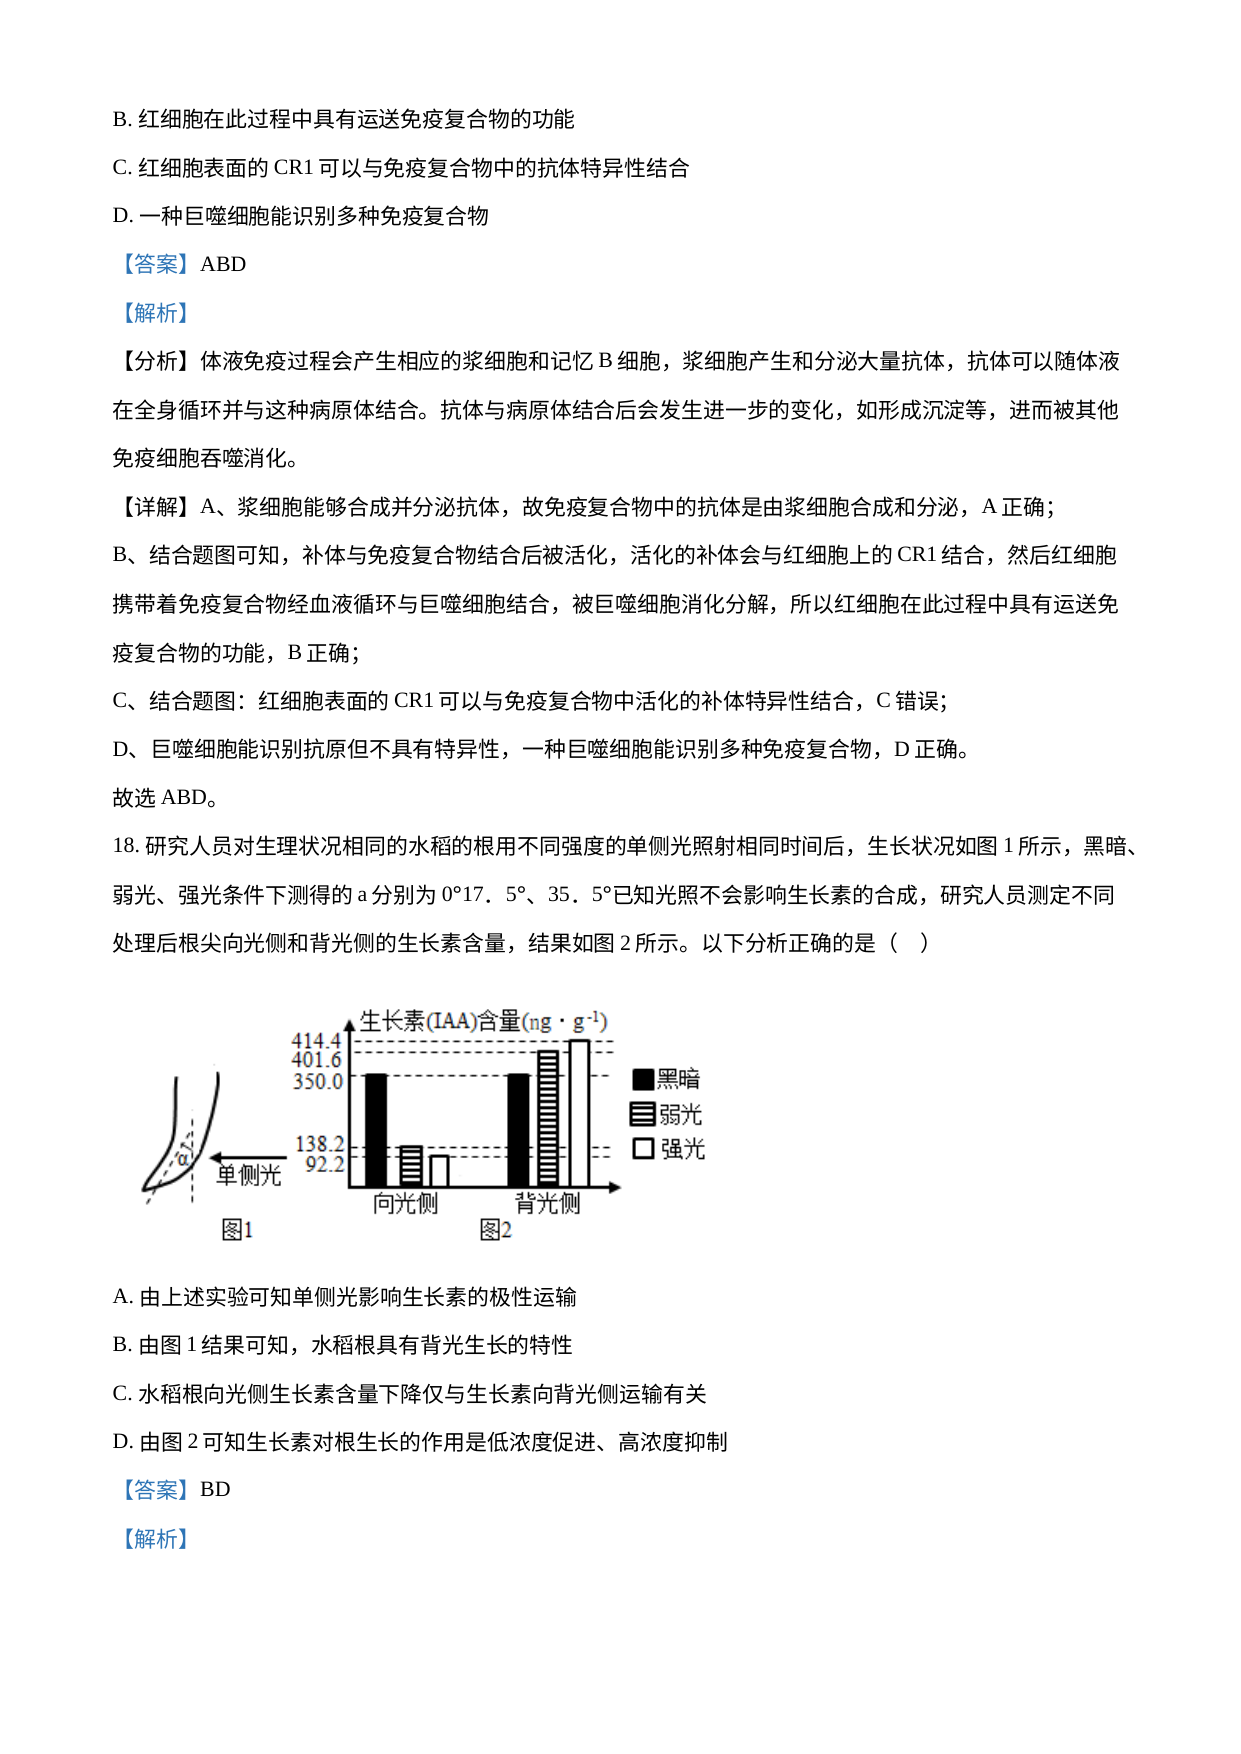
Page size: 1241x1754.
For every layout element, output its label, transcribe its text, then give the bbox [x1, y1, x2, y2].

text A. 由上述实验可知单侧光影响生长素的极性运输 [112, 1279, 1128, 1312]
text B. 红细胞在此过程中具有运送免疫复合物的功能 [112, 102, 1128, 134]
text C、结合题图：红细胞表面的CR1可以与免疫复合物中活化的补体特异性结合，C错误； [112, 683, 1128, 716]
text 故选ABD。 [112, 780, 1128, 813]
text B、结合题图可知，补体与免疫复合物结合后被活化，活化的补体会与红细胞上的CR1结合，然后红细胞携带着免疫复合物经血液循环与巨噬细胞结合，被巨噬细胞消化分解，所以红细胞在此过程中具有运送免疫复合物的功能，B正确； [112, 538, 1128, 668]
text C. 红细胞表面的CR1可以与免疫复合物中的抗体特异性结合 [112, 150, 1128, 183]
text D、巨噬细胞能识别抗原但不具有特异性，一种巨噬细胞能识别多种免疫复合物，D正确。 [112, 732, 1128, 764]
text 【解析】 [112, 295, 1128, 328]
picture [112, 980, 722, 1261]
text 【详解】A、浆细胞能够合成并分泌抗体，故免疫复合物中的抗体是由浆细胞合成和分泌，A正确； [112, 489, 1128, 522]
text B. 由图1结果可知，水稻根具有背光生长的特性 [112, 1328, 1128, 1360]
text 【答案】BD [112, 1473, 1128, 1505]
text 【解析】 [112, 1521, 1128, 1554]
text D. 一种巨噬细胞能识别多种免疫复合物 [112, 198, 1128, 231]
text 【分析】体液免疫过程会产生相应的浆细胞和记忆B细胞，浆细胞产生和分泌大量抗体，抗体可以随体液在全身循环并与这种病原体结合。抗体与病原体结合后会发生进一步的变化，如形成沉淀等，进而被其他免疫细胞吞噬消化。 [112, 343, 1128, 473]
text 18. 研究人员对生理状况相同的水稻的根用不同强度的单侧光照射相同时间后，生长状况如图1所示，黑暗、弱光、强光条件下测得的a分别为0°17．5°、35．5°已知光照不会影响生长素的合成，研究人员测定不同处理后根尖向光侧和背光侧的生长素含量，结果如图2所示。以下分析正确的是（ ） [112, 828, 1128, 958]
text 【答案】ABD [112, 247, 1128, 279]
text D. 由图2可知生长素对根生长的作用是低浓度促进、高浓度抑制 [112, 1424, 1128, 1457]
text C. 水稻根向光侧生长素含量下降仅与生长素向背光侧运输有关 [112, 1376, 1128, 1409]
